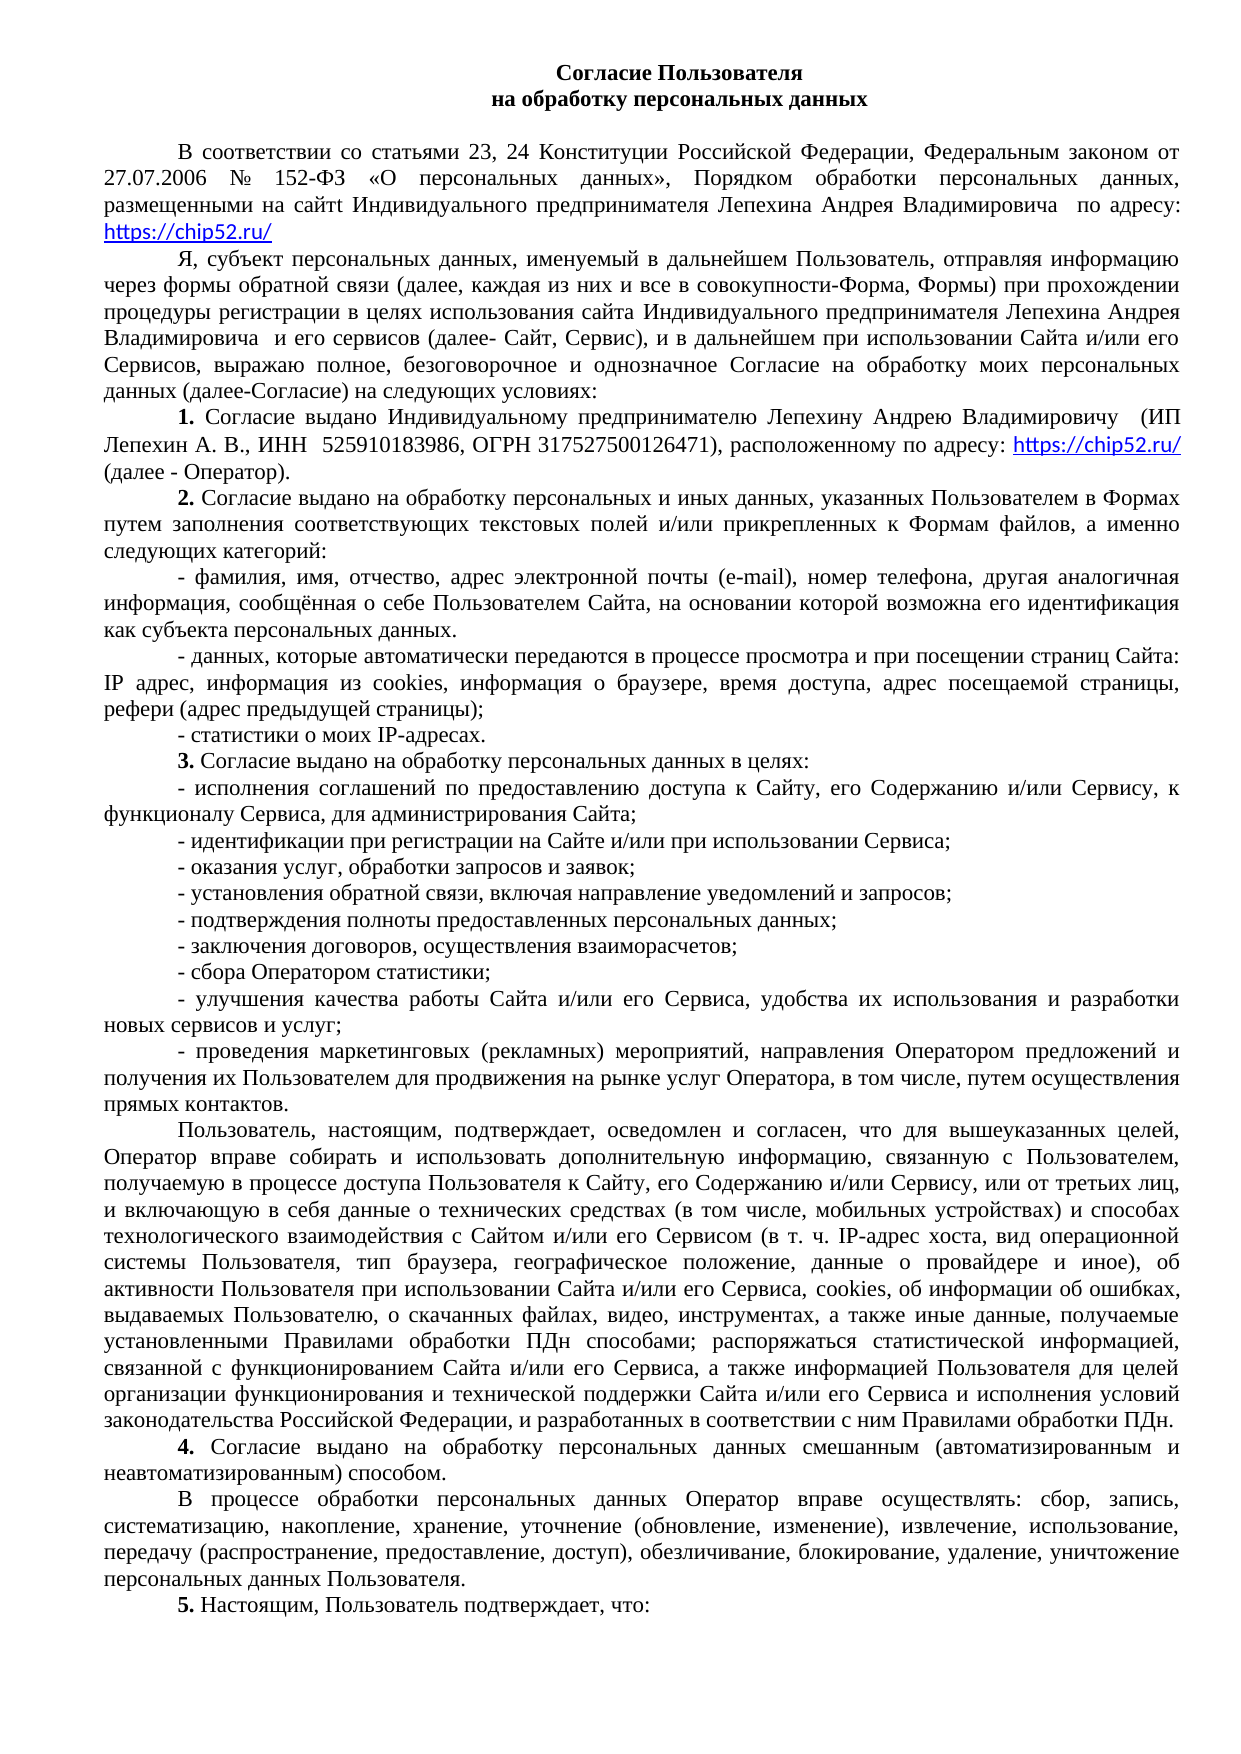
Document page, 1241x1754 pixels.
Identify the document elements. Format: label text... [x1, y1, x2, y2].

text - статистики о моих IP-адресах. [103, 721, 1181, 748]
text - оказания услуг, обработки запросов и заявок; [103, 853, 1181, 879]
text - установления обратной связи, включая направление уведомлений и запросов; [103, 879, 1181, 906]
text 1. Согласие выдано Индивидуальному предпринимателю Лепехину Андрею Владимировичу (ИП Лепехин А. В., ИНН 525910183986, ОГРН 317527500126471), расположенному по адресу: https://chip52.ru/ (далее - Оператор). [103, 403, 1181, 484]
text - идентификации при регистрации на Сайте и/или при использовании Сервиса; [103, 827, 1181, 853]
text Согласие Пользователя [103, 59, 1181, 85]
text 5. Настоящим, Пользователь подтверждает, что: [103, 1591, 1181, 1617]
text Пользователь, настоящим, подтверждает, осведомлен и согласен, что для вышеуказанных целей, Оператор вправе собирать и использовать дополнительную информацию, связанную с Пользователем, получаемую в процессе доступа Пользователя к Сайту, его Содержанию и/или Сервису, или от третьих лиц, и включающую в себя данные о технических средствах (в том числе, мобильных устройствах) и способах технологического взаимодействия с Сайтом и/или его Сервисом (в т. ч. IP-адрес хоста, вид операционной системы Пользователя, тип браузера, географическое положение, данные о провайдере и иное), об активности Пользователя при использовании Сайта и/или его Сервиса, cookies, об информации об ошибках, выдаваемых Пользователю, о скачанных файлах, видео, инструментах, а также иные данные, получаемые установленными Правилами обработки ПДн способами; распоряжаться статистической информацией, связанной с функционированием Сайта и/или его Сервиса, а также информацией Пользователя для целей организации функционирования и технической поддержки Сайта и/или его Сервиса и исполнения условий законодательства Российской Федерации, и разработанных в соответствии с ним Правилами обработки ПДн. [103, 1117, 1181, 1433]
text - проведения маркетинговых (рекламных) мероприятий, направления Оператором предложений и получения их Пользователем для продвижения на рынке услуг Оператора, в том числе, путем осуществления прямых контактов. [103, 1037, 1181, 1117]
text 4. Согласие выдано на обработку персональных данных смешанным (автоматизированным и неавтоматизированным) способом. [103, 1433, 1181, 1486]
text на обработку персональных данных [103, 85, 1181, 112]
text - подтверждения полноты предоставленных персональных данных; [103, 906, 1181, 932]
text - исполнения соглашений по предоставлению доступа к Сайту, его Содержанию и/или Сервису, к функционалу Сервиса, для администрирования Сайта; [103, 774, 1181, 827]
text Я, субъект персональных данных, именуемый в дальнейшем Пользователь, отправляя информацию через формы обратной связи (далее, каждая из них и все в совокупности-Форма, Формы) при прохождении процедуры регистрации в целях использования сайта Индивидуального предпринимателя Лепехина Андрея Владимировича и его сервисов (далее- Сайт, Сервис), и в дальнейшем при использовании Сайта и/или его Сервисов, выражаю полное, безоговорочное и однозначное Согласие на обработку моих персональных данных (далее-Согласие) на следующих условиях: [103, 245, 1181, 403]
text В процессе обработки персональных данных Оператор вправе осуществлять: сбор, запись, систематизацию, накопление, хранение, уточнение (обновление, изменение), извлечение, использование, передачу (распространение, предоставление, доступ), обезличивание, блокирование, удаление, уничтожение персональных данных Пользователя. [103, 1486, 1181, 1591]
text - заключения договоров, осуществления взаиморасчетов; [103, 932, 1181, 958]
text 2. Согласие выдано на обработку персональных и иных данных, указанных Пользователем в Формах путем заполнения соответствующих текстовых полей и/или прикрепленных к Формам файлов, а именно следующих категорий: [103, 484, 1181, 563]
text В соответствии со статьями 23, 24 Конституции Российской Федерации, Федеральным законом от 27.07.2006 № 152-ФЗ «О персональных данных», Порядком обработки персональных данных, размещенными на сайтt Индивидуального предпринимателя Лепехина Андрея Владимировича по адресу: https://chip52.ru/ [103, 138, 1181, 245]
text - улучшения качества работы Сайта и/или его Сервиса, удобства их использования и разработки новых сервисов и услуг; [103, 985, 1181, 1037]
text - фамилия, имя, отчество, адрес электронной почты (e-mail), номер телефона, другая аналогичная информация, сообщённая о себе Пользователем Сайта, на основании которой возможна его идентификация как субъекта персональных данных. [103, 563, 1181, 642]
text 3. Согласие выдано на обработку персональных данных в целях: [103, 748, 1181, 774]
text - данных, которые автоматически передаются в процессе просмотра и при посещении страниц Сайта: IP адрес, информация из cookies, информация о браузере, время доступа, адрес посещаемой страницы, рефери (адрес предыдущей страницы); [103, 642, 1181, 721]
text - сбора Оператором статистики; [103, 958, 1181, 985]
